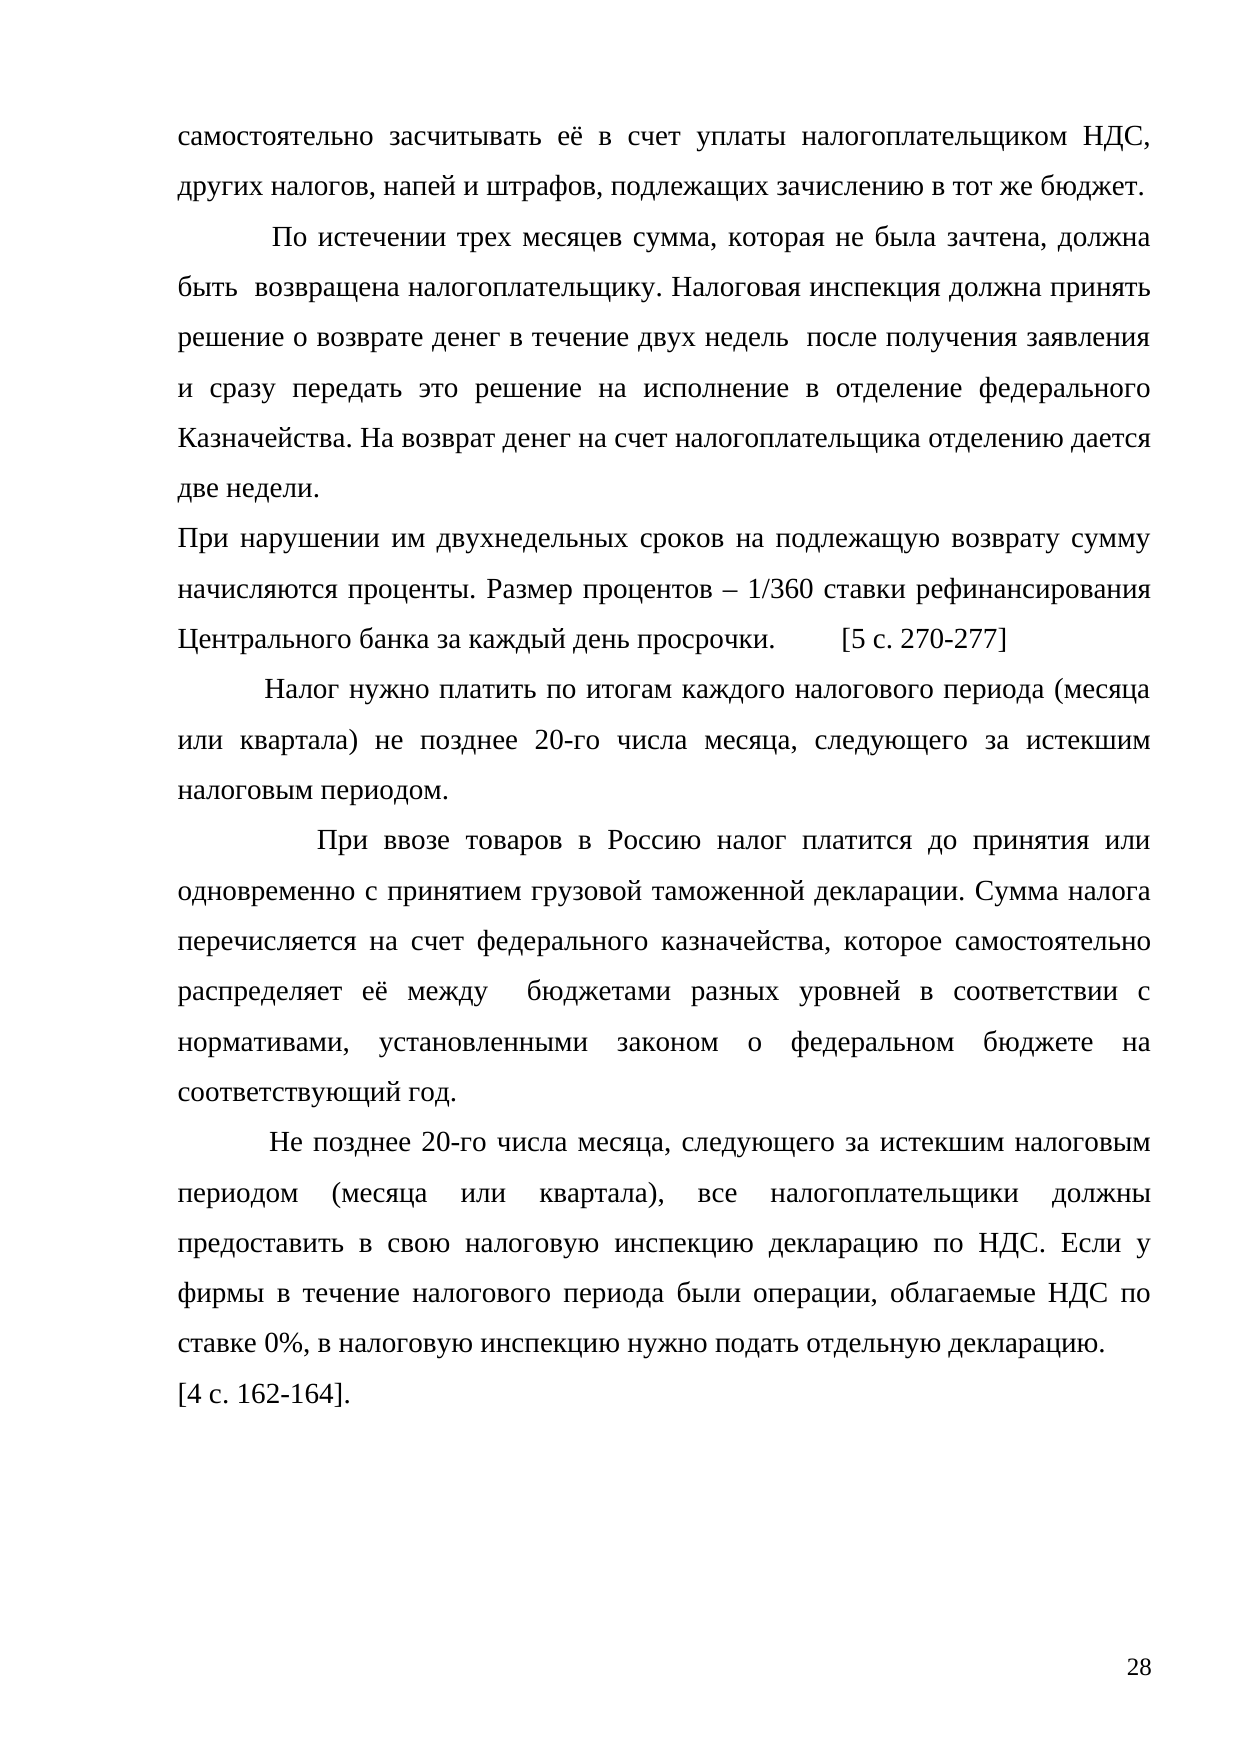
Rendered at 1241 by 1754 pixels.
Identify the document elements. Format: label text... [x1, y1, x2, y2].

text При ввозе товаров в Россию налог платится до принятия или одновременно с принятием грузовой таможенной декларации. Сумма налога перечисляется на счет федерального казначейства, которое самостоятельно распределяет её между бюджетами разных уровней в соответствии с нормативами, установленными законом о федеральном бюджете на соответствующий год. [177, 822, 1152, 1108]
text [177, 118, 1152, 202]
text При нарушении им двухнедельных сроков на подлежащую возврату сумму начисляются проценты. Размер процентов – 1/360 ставки рефинансирования Центрального банка за каждый день просрочки. [5 с. 270-277] [177, 521, 1152, 655]
text Не позднее 20-го числа месяца, следующего за истекшим налоговым периодом (месяца или квартала), все налогоплательщики должны предоставить в свою налоговую инспекцию декларацию по НДС. Если у фирмы в течение налогового периода были операции, облагаемые НДС по ставке 0%, в налоговую инспекцию нужно подать отдельную декларацию. [177, 1124, 1152, 1359]
text [4 с. 162-164]. [177, 1376, 1152, 1409]
text Налог нужно платить по итогам каждого налогового периода (месяца или квартала) не позднее 20-го числа месяца, следующего за истекшим налоговым периодом. [177, 672, 1152, 806]
text По истечении трех месяцев сумма, которая не была зачтена, должна быть возвращена налогоплательщику. Налоговая инспекция должна принять решение о возврате денег в течение двух недель после получения заявления и сразу передать это решение на исполнение в отделение федерального Казначейства. На возврат денег на счет налогоплательщика отделению дается две недели. [177, 219, 1152, 504]
